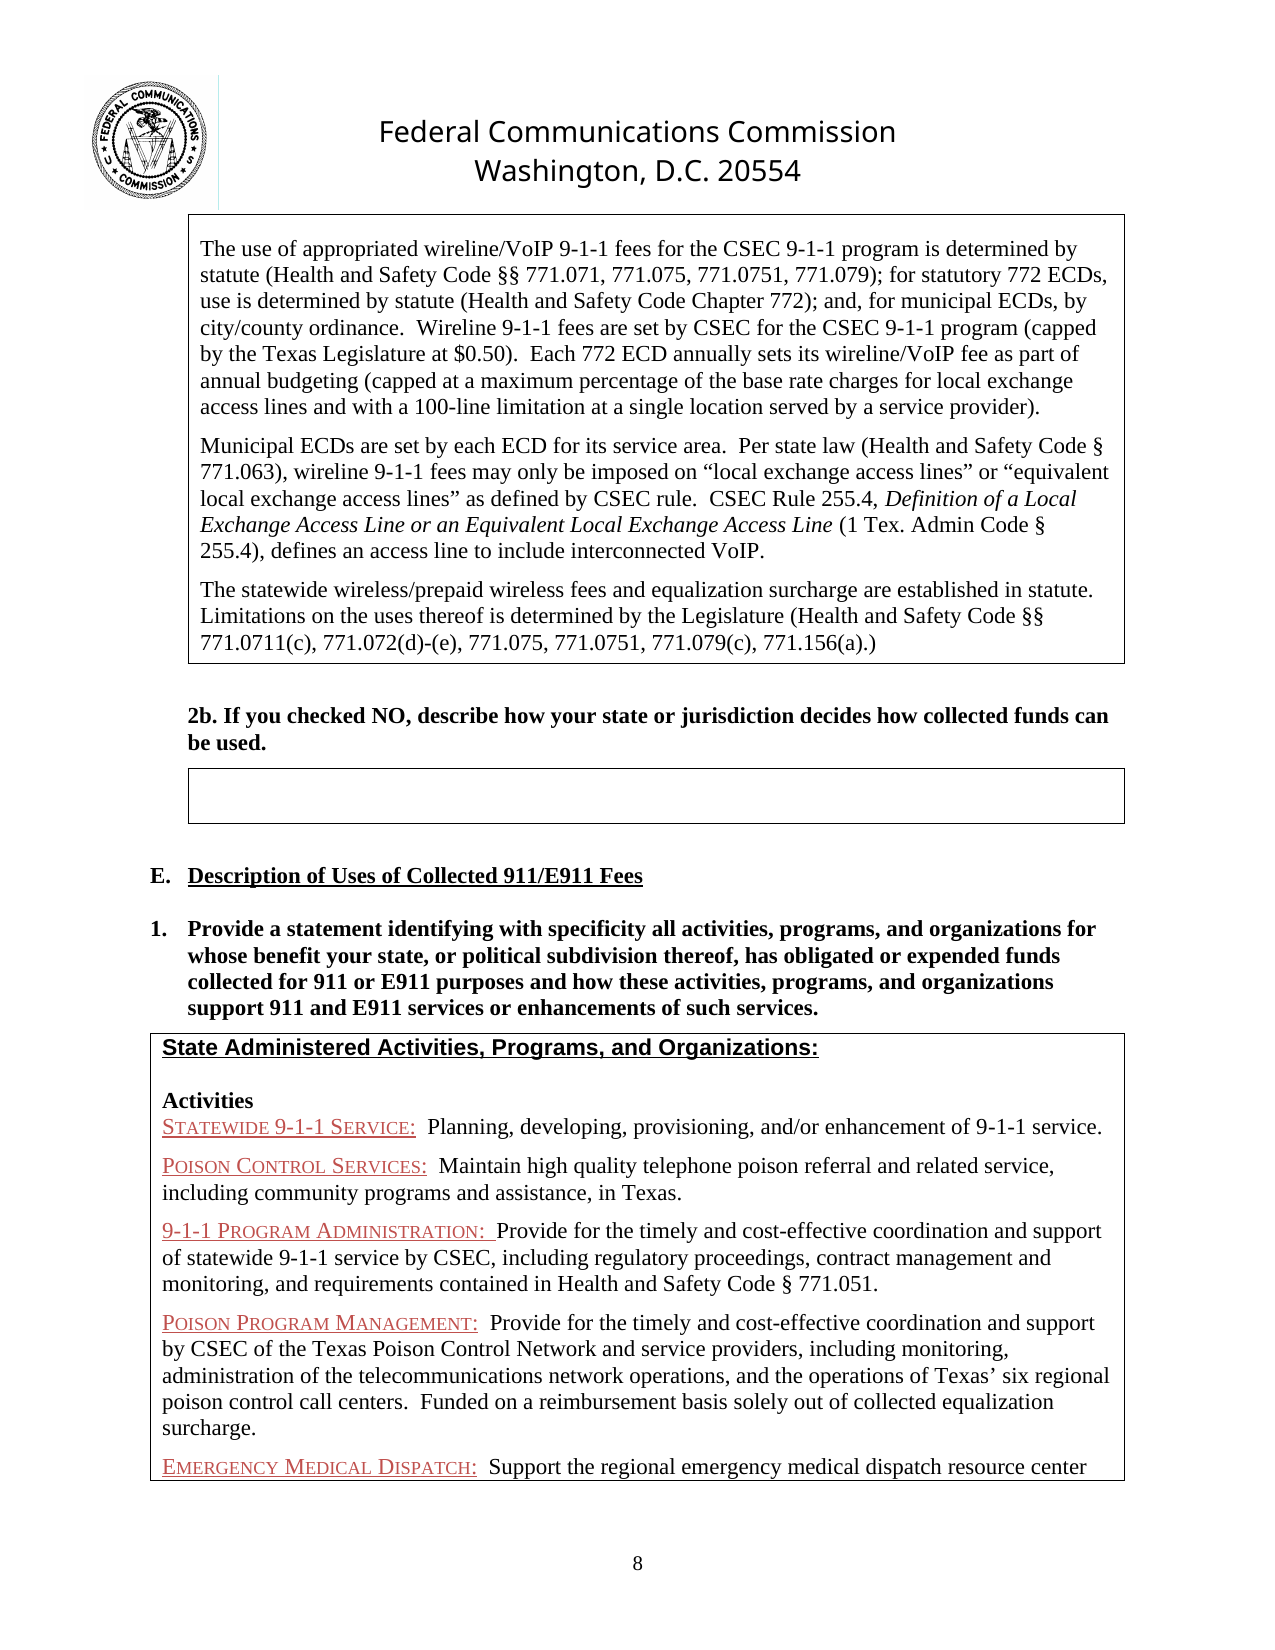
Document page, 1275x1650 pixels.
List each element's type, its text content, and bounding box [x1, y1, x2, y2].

picture [83, 75, 219, 210]
table_header The use of appropriated wireline/VoIP 9-1-1 fees for the CSEC 9-1-1 program is determined by statute (Health and Safety Code §§ 771.071, 771.075, 771.0751, 771.079); for statutory 772 ECDs, use is determined by statute (Health and Safety Code Chapter 772); and, for municipal ECDs, by city/county ordinance. Wireline 9-1-1 fees are set by CSEC for the CSEC 9-1-1 program (capped by the Texas Legislature at $0.50). Each 772 ECD annually sets its wireline/VoIP fee as part of annual budgeting (capped at a maximum percentage of the base rate charges for local exchange access lines and with a 100-line limitation at a single location served by a service provider). Municipal ECDs are set by each ECD for its service area. Per state law (Health and Safety Code § 771.063), wireline 9-1-1 fees may only be imposed on “local exchange access lines” or “equivalent local exchange access lines” as defined by CSEC rule. CSEC Rule 255.4, Definition of a Local Exchange Access Line or an Equivalent Local Exchange Access Line (1 Tex. Admin Code § 255.4), defines an access line to include interconnected VoIP. The statewide wireless/prepaid wireless fees and equalization surcharge are established in statute. Limitations on the uses thereof is determined by the Legislature (Health and Safety Code §§ 771.0711(c), 771.072(d)-(e), 771.075, 771.0751, 771.079(c), 771.156(a).) [189, 215, 1124, 663]
list Description of Uses of Collected 911/E911 Fees [150, 863, 1125, 889]
table_header [189, 769, 1124, 823]
list Provide a statement identifying with specificity all activities, programs, and organizations for whose benefit your state, or political subdivision thereof, has obligated or expended funds collected for 911 or E911 purposes and how these activities, programs, and organizations support 911 and E911 services or enhancements of such services. [150, 915, 1125, 1021]
text 2b. If you checked NO, describe how your state or jurisdiction decides how collected funds can be used. [187, 703, 1125, 755]
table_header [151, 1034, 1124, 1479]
